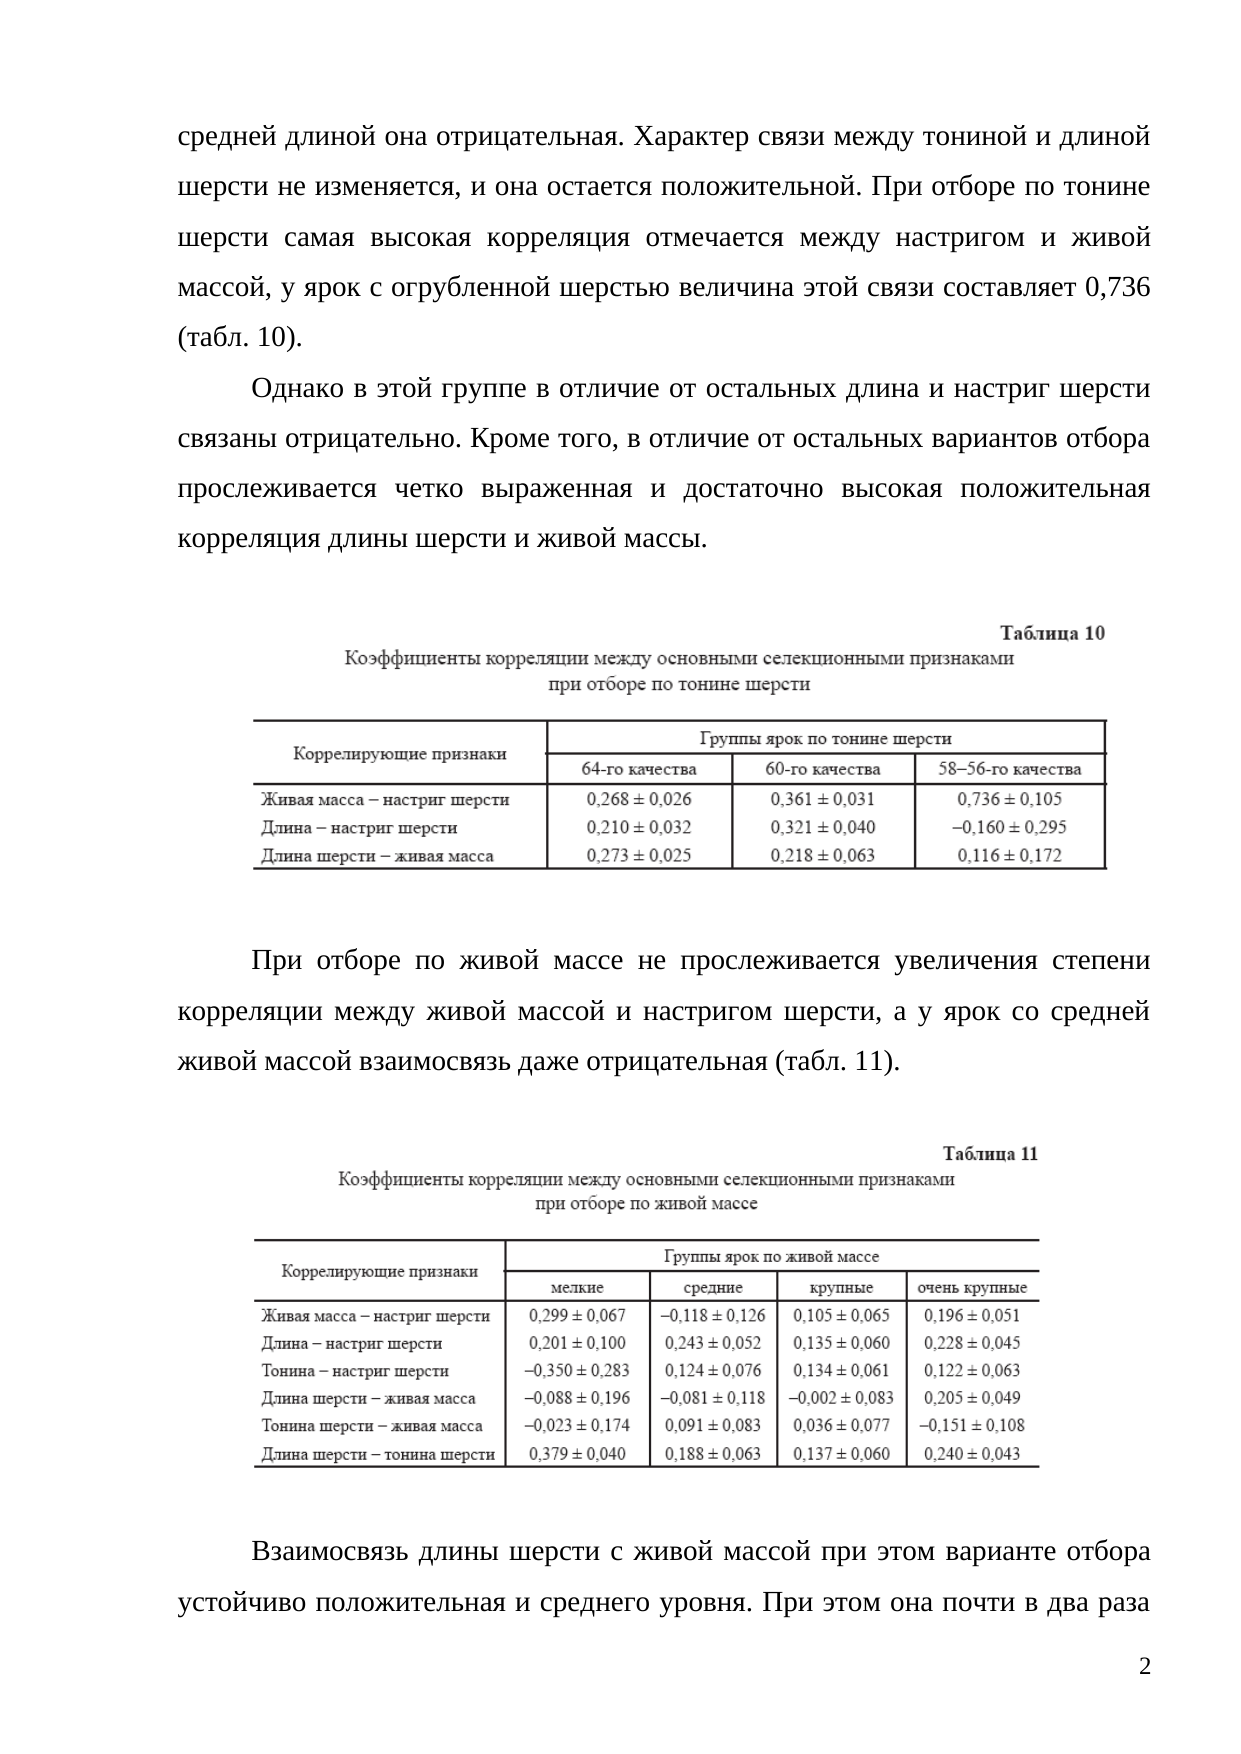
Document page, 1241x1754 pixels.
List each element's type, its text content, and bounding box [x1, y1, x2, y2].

text Однако в этой группе в отличие от остальных длина и настриг шерсти связаны отрицательно. Кроме того, в отличие от остальных вариантов отбора прослеживается четко выраженная и достаточно высокая положительная корреляция длины шерсти и живой массы. [177, 370, 1152, 554]
text При отборе по живой массе не прослеживается увеличения степени корреляции между живой массой и настригом шерсти, а у ярок со средней живой массой взаимосвязь даже отрицательная (табл. 11). [177, 942, 1152, 1076]
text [177, 118, 1152, 353]
picture [251, 1143, 1047, 1469]
picture [251, 621, 1112, 878]
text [177, 1533, 1152, 1617]
